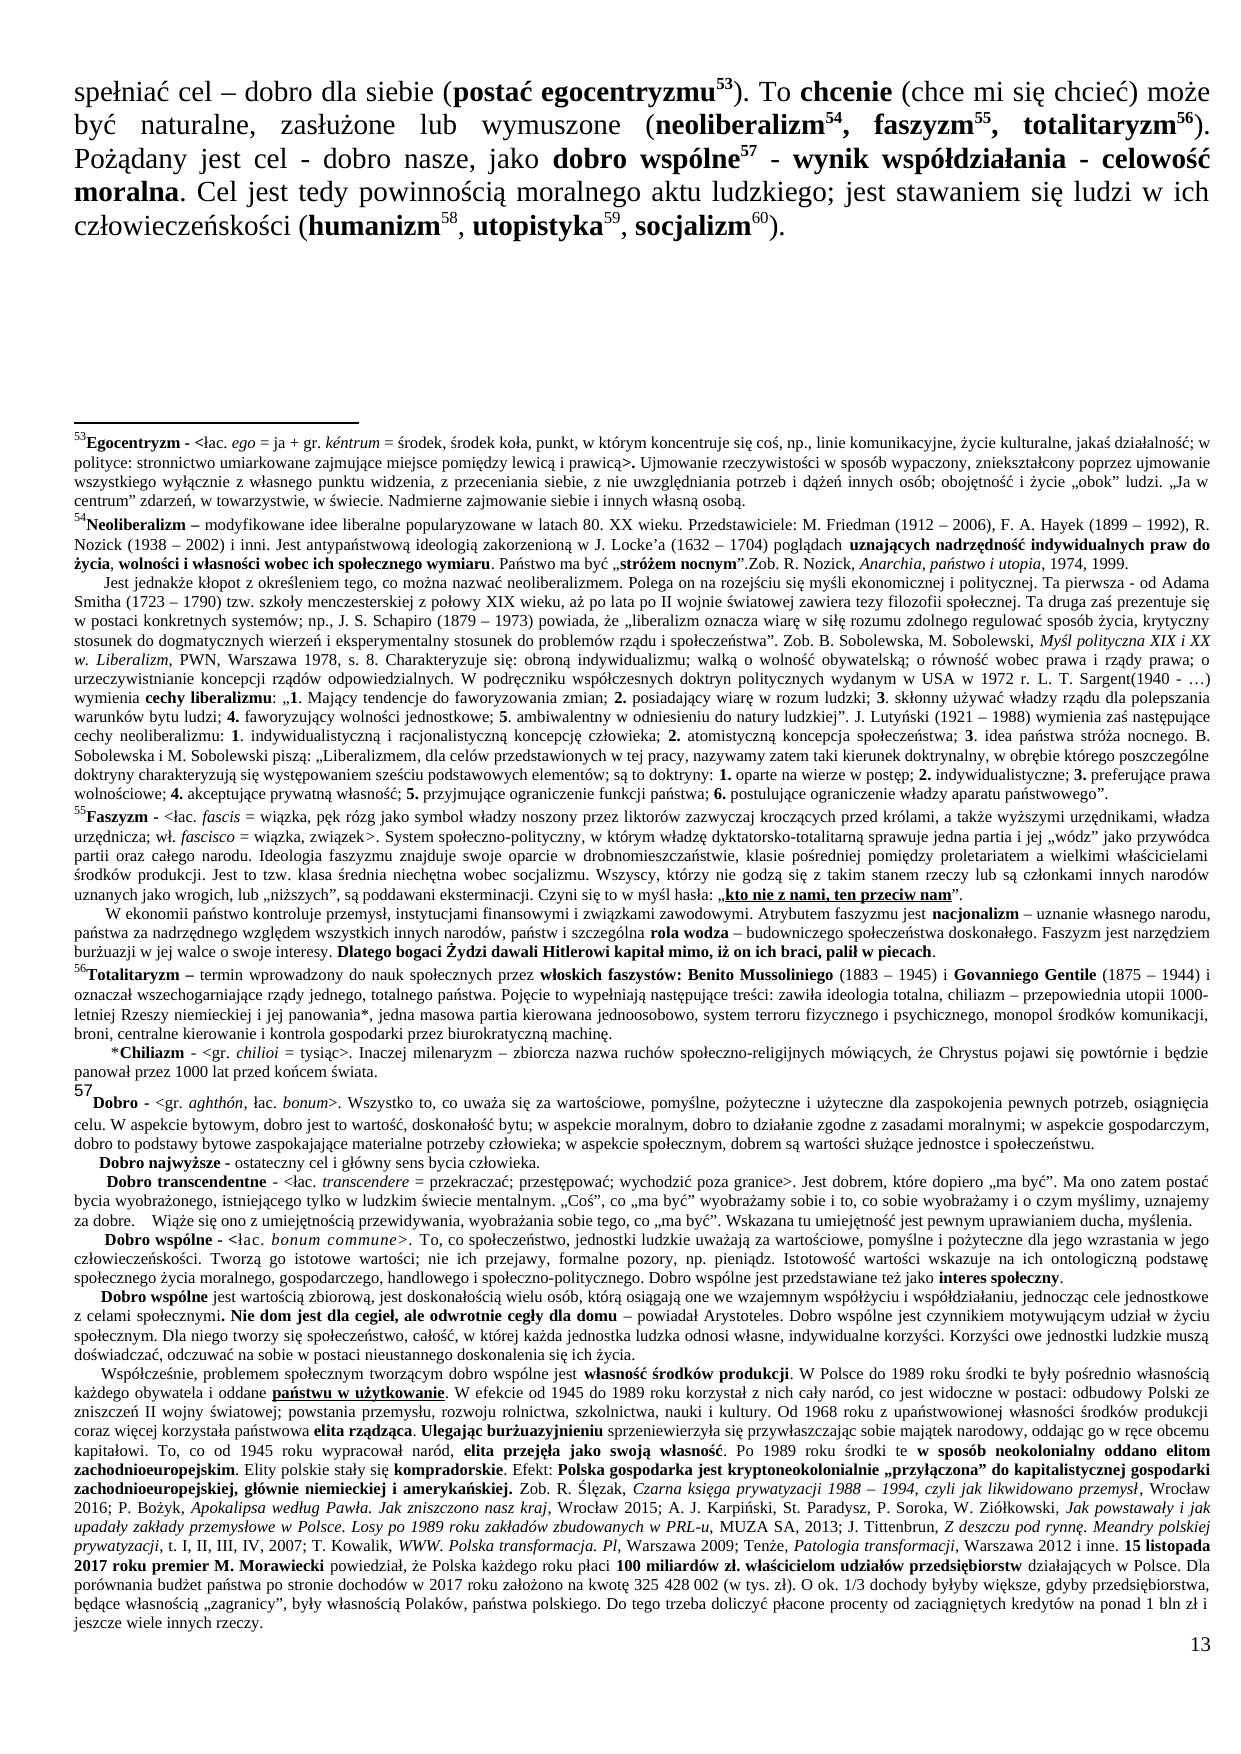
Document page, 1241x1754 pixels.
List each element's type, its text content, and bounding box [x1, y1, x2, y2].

text Cel jest motywem działania. Czynimy coś z uwagi na ten lub inny cel. Jest on więc: 1. czymś, co kończy działanie; 2. czynnością osiągania wyobrażonego dobra; 3. osobą, dla której dobro przez nią pożądane spełnia się; 4. motywem, który wywołuje czynność. W teorii celu wyróżnia się cel dla mnie, mój cel jako dobro moje, pewna mojość, moja, dla mnie spełniana przeze mnie lub przez innych (hedonizm, utylitaryzm, perfekcjonizm). Inni także chcą spełniać cel – dobro dla siebie (postać egocentryzmu). To chcenie (chce mi się chcieć) może być naturalne, zasłużone lub wymuszone (neoliberalizm, faszyzm, totalitaryzm). Pożądany jest cel - dobro nasze, jako dobro wspólne - wynik współdziałania - celowość moralna. Cel jest tedy powinnością moralnego aktu ludzkiego; jest stawaniem się ludzi w ich człowieczeńskości (humanizm, utopistyka, socjalizm). [74, 74, 1211, 242]
